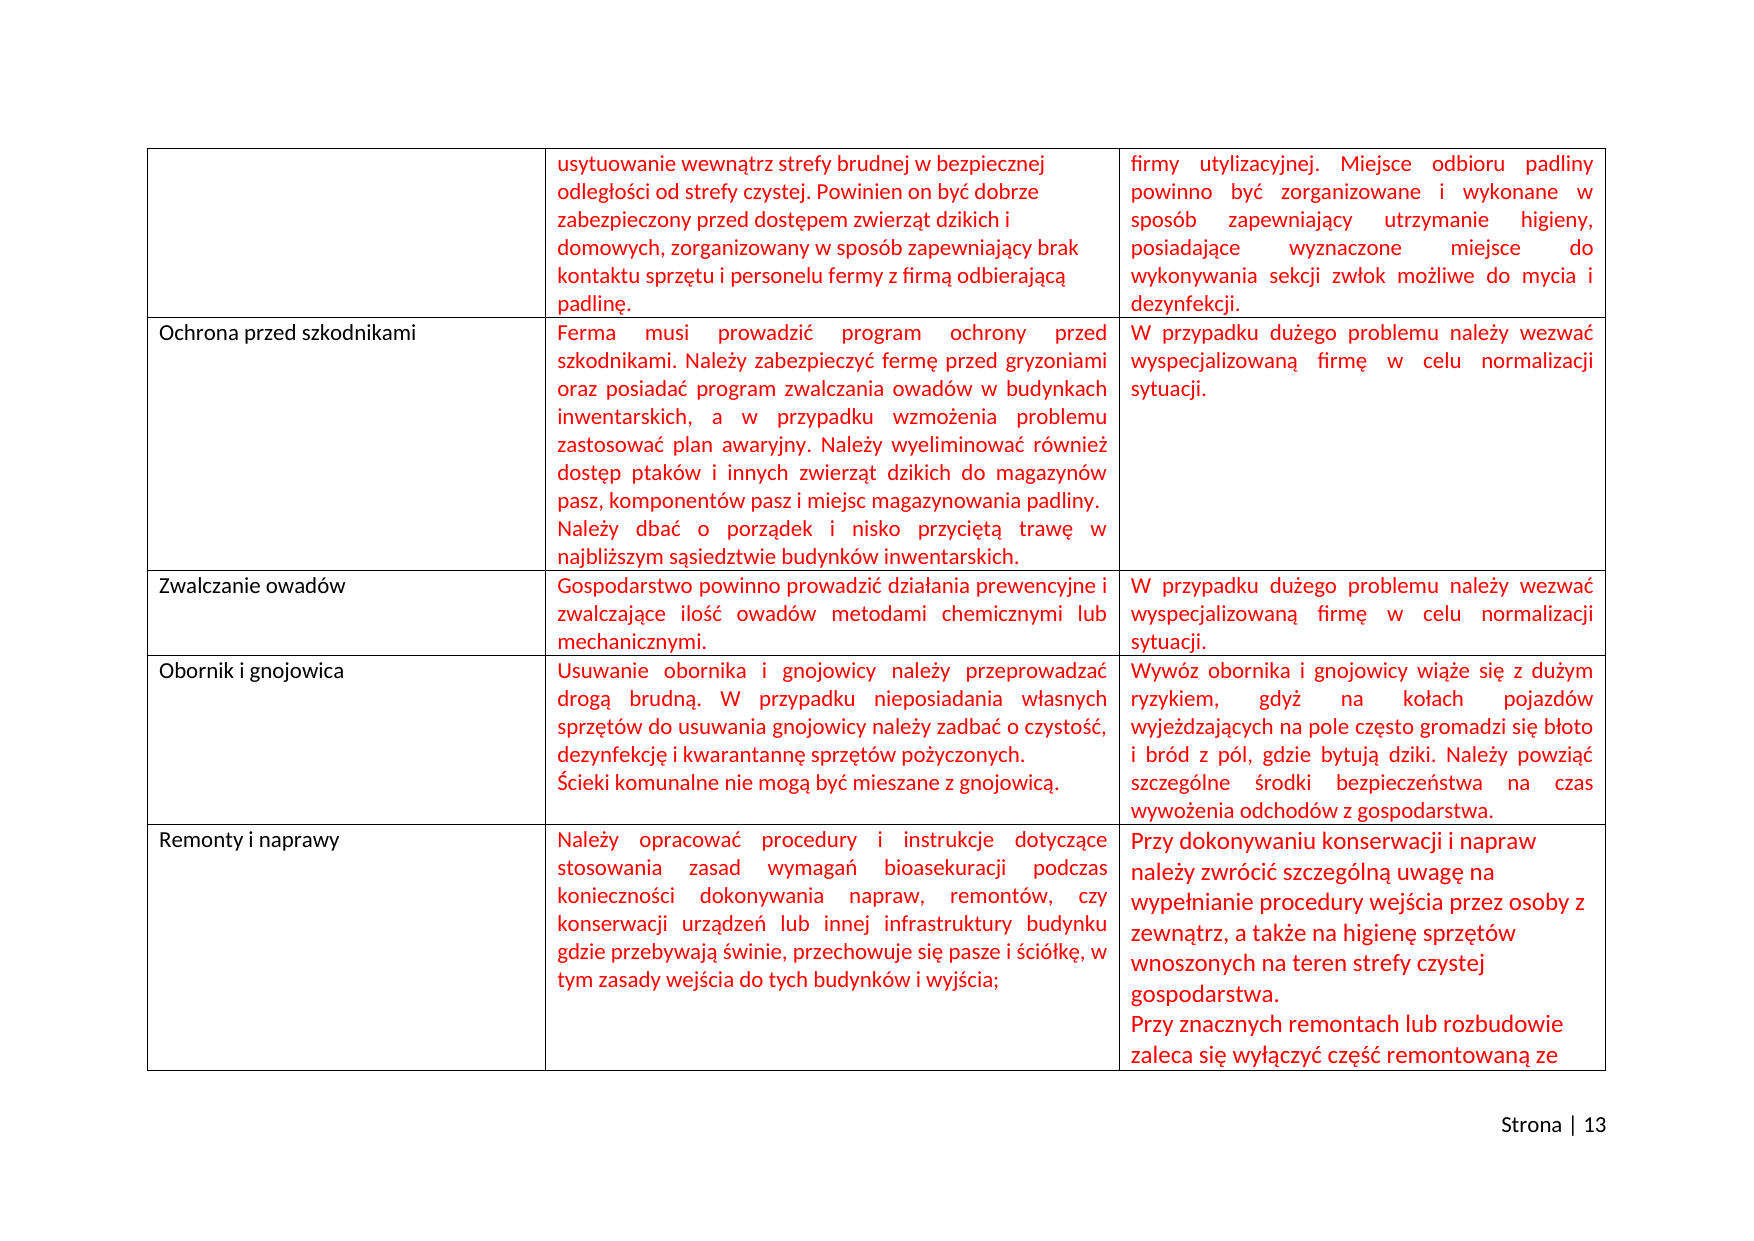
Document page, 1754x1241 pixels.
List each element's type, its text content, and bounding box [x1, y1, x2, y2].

table_cell Gospodarstwo powinno prowadzić działania prewencyjne i zwalczające ilość owadów metodami chemicznymi lub mechanicznymi. [546, 571, 1119, 655]
table_cell Ferma musi prowadzić program ochrony przed szkodnikami. Należy zabezpieczyć fermę przed gryzoniami oraz posiadać program zwalczania owadów w budynkach inwentarskich, a w przypadku wzmożenia problemu zastosować plan awaryjny. Należy wyeliminować również dostęp ptaków i innych zwierząt dzikich do magazynów pasz, komponentów pasz i miejsc magazynowania padliny. Należy dbać o porządek i nisko przyciętą trawę w najbliższym sąsiedztwie budynków inwentarskich. [546, 318, 1119, 570]
table_cell W przypadku dużego problemu należy wezwać wyspecjalizowaną firmę w celu normalizacji sytuacji. [1120, 318, 1605, 570]
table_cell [1120, 149, 1605, 317]
table_cell Zwalczanie owadów [148, 571, 545, 655]
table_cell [546, 825, 1119, 1069]
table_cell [148, 149, 545, 317]
table_cell Obornik i gnojowica [148, 656, 545, 824]
table_cell Ochrona przed szkodnikami [148, 318, 545, 570]
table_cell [546, 149, 1119, 317]
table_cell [1120, 825, 1605, 1069]
table_cell Usuwanie obornika i gnojowicy należy przeprowadzać drogą brudną. W przypadku nieposiadania własnych sprzętów do usuwania gnojowicy należy zadbać o czystość, dezynfekcję i kwarantannę sprzętów pożyczonych. Ścieki komunalne nie mogą być mieszane z gnojowicą. [546, 656, 1119, 824]
table_cell Wywóz obornika i gnojowicy wiąże się z dużym ryzykiem, gdyż na kołach pojazdów wyjeżdzających na pole często gromadzi się błoto i bród z pól, gdzie bytują dziki. Należy powziąć szczególne środki bezpieczeństwa na czas wywożenia odchodów z gospodarstwa. [1120, 656, 1605, 824]
table_cell Remonty i naprawy [148, 825, 545, 1069]
table_cell W przypadku dużego problemu należy wezwać wyspecjalizowaną firmę w celu normalizacji sytuacji. [1120, 571, 1605, 655]
